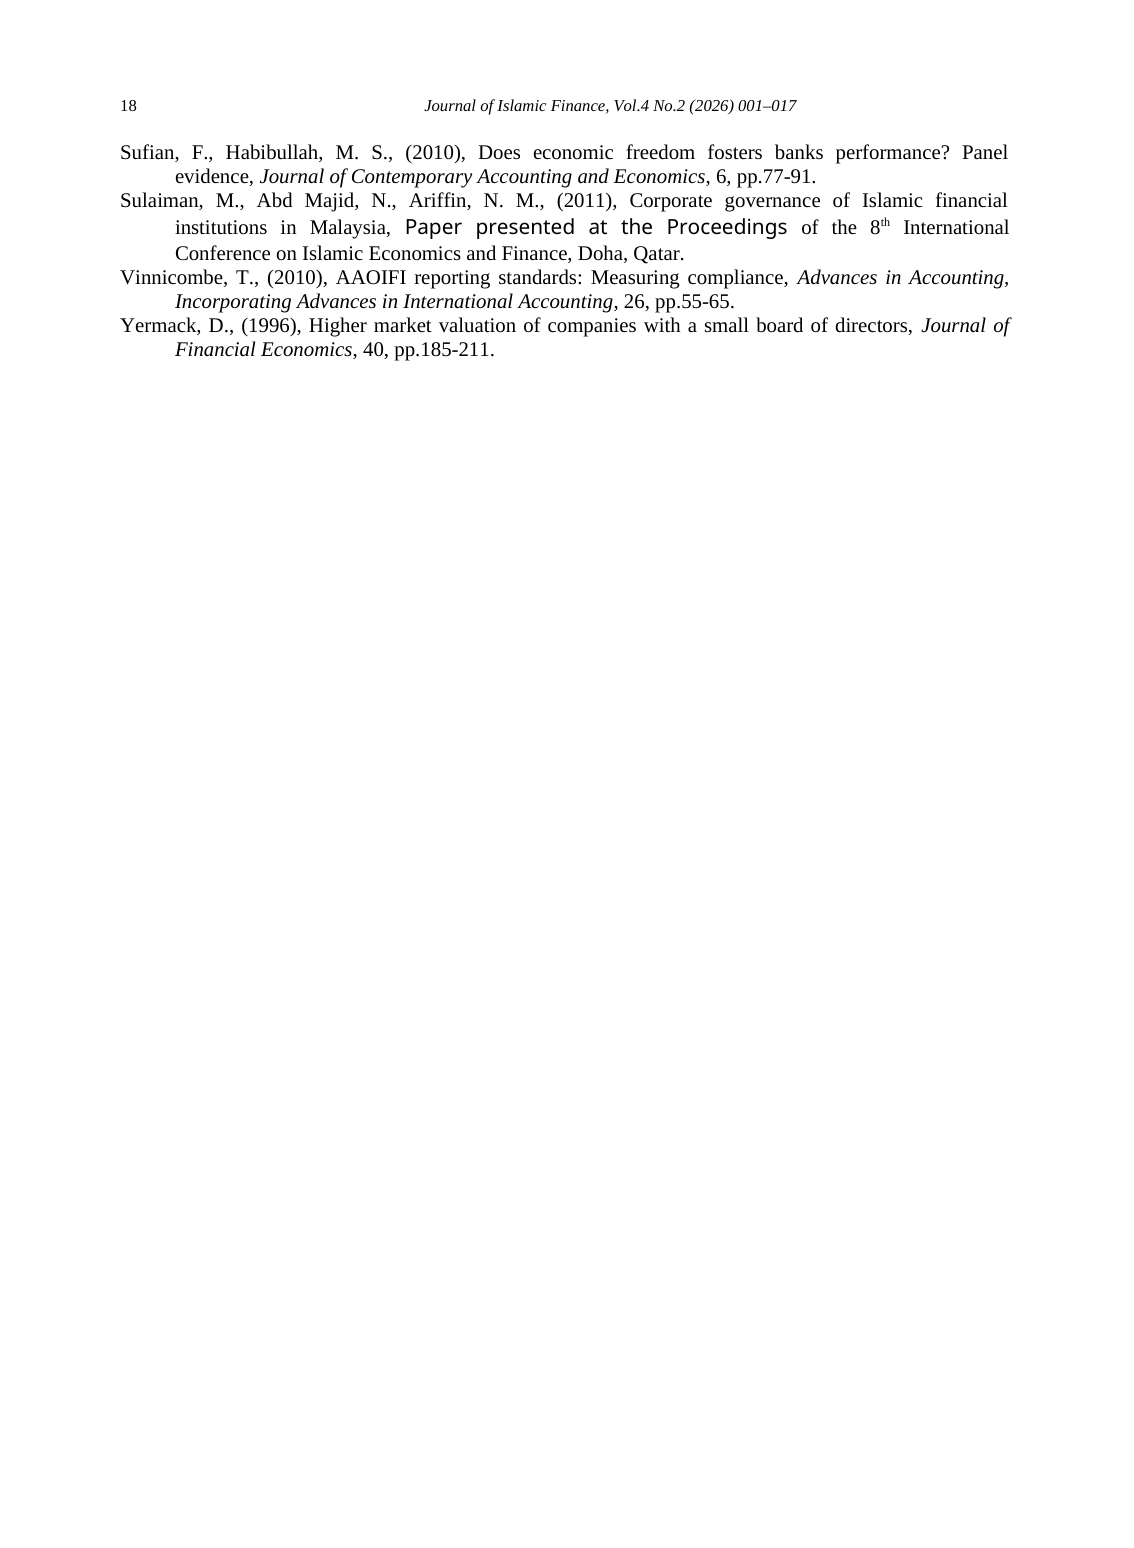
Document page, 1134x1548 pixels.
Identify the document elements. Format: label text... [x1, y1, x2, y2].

text Sufian, F., Habibullah, M. S., (2010), Does economic freedom fosters banks performance? Panel evidence, Journal of Contemporary Accounting and Economics, 6, pp.77-91. [120, 140, 1009, 188]
text Sulaiman, M., Abd Majid, N., Ariffin, N. M., (2011), Corporate governance of Islamic financial institutions in Malaysia, Paper presented at the Proceedings of the 8th International Conference on Islamic Economics and Finance, Doha, Qatar. [120, 188, 1009, 265]
text Vinnicombe, T., (2010), AAOIFI reporting standards: Measuring compliance, Advances in Accounting, Incorporating Advances in International Accounting, 26, pp.55-65. [120, 265, 1009, 313]
text Yermack, D., (1996), Higher market valuation of companies with a small board of directors, Journal of Financial Economics, 40, pp.185-211. [120, 313, 1009, 361]
